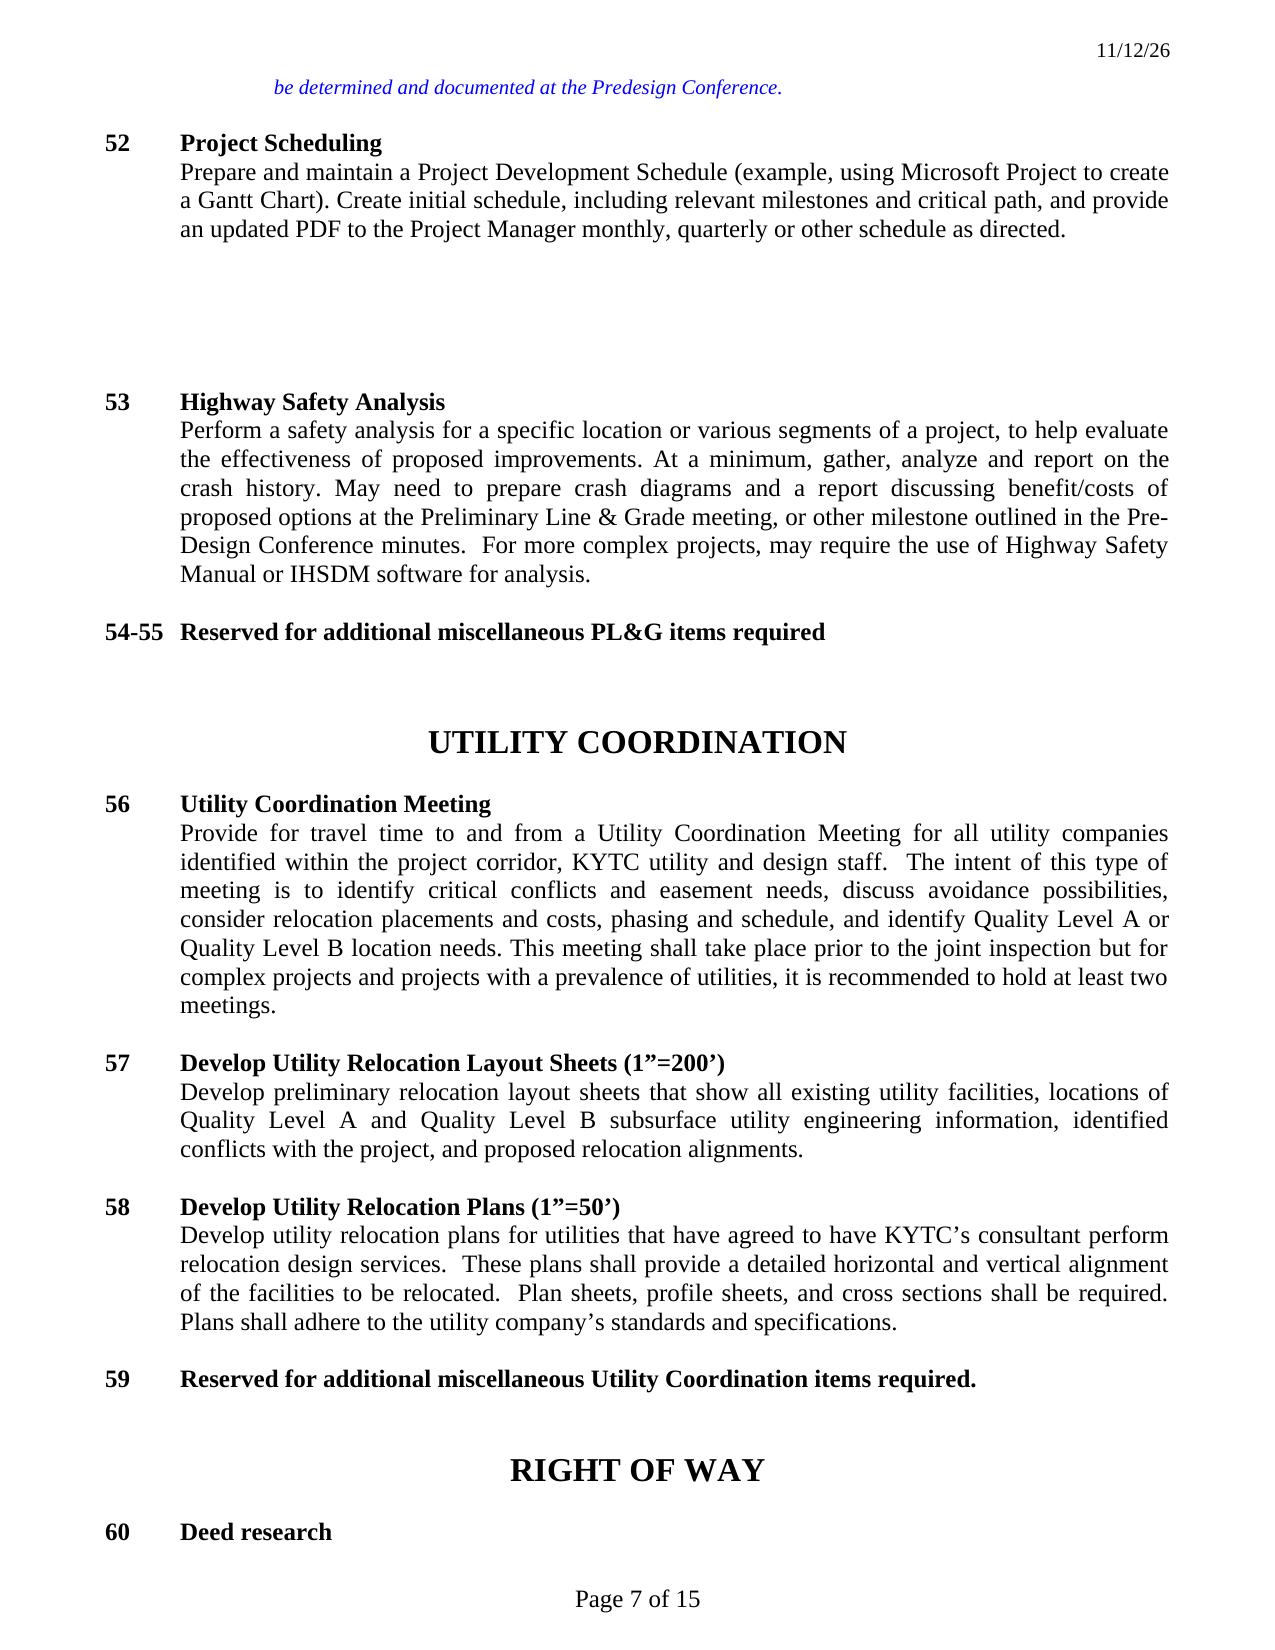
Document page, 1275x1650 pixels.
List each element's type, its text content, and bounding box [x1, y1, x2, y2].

text Perform a safety analysis for a specific location or various segments of a project, to help evaluate the effectiveness of proposed improvements. At a minimum, gather, analyze and report on the crash history. May need to prepare crash diagrams and a report discussing benefit/costs of proposed options at the Preliminary Line & Grade meeting, or other milestone outlined in the Pre-Design Conference minutes. For more complex projects, may require the use of Highway Safety Manual or IHSDM software for analysis. [180, 415, 1170, 588]
text Develop utility relocation plans for utilities that have agreed to have KYTC’s consultant perform relocation design services. These plans shall provide a detailed horizontal and vertical alignment of the facilities to be relocated. Plan sheets, profile sheets, and cross sections shall be required. Plans shall adhere to the utility company’s standards and specifications. [180, 1220, 1170, 1335]
text 60 Deed research [105, 1517, 1170, 1546]
text UTILITY COORDINATION [105, 722, 1170, 760]
text 54-55 Reserved for additional miscellaneous PL&G items required [105, 617, 1170, 645]
text 56 Utility Coordination Meeting [105, 789, 1170, 818]
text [217, 75, 1170, 99]
text Prepare and maintain a Project Development Schedule (example, using Microsoft Project to create a Gantt Chart). Create initial schedule, including relevant milestones and critical path, and provide an updated PDF to the Project Manager monthly, quarterly or other schedule as directed. [180, 157, 1170, 243]
text 52 Project Scheduling [105, 128, 1170, 157]
text RIGHT OF WAY [105, 1450, 1170, 1489]
text 57 Develop Utility Relocation Layout Sheets (1”=200’) [105, 1048, 1170, 1077]
text 53 Highway Safety Analysis [105, 387, 1170, 415]
text Develop preliminary relocation layout sheets that show all existing utility facilities, locations of Quality Level A and Quality Level B subsurface utility engineering information, identified conflicts with the project, and proposed relocation alignments. [180, 1077, 1170, 1163]
text 59 Reserved for additional miscellaneous Utility Coordination items required. [105, 1364, 1170, 1393]
text 58 Develop Utility Relocation Plans (1”=50’) [105, 1192, 1170, 1220]
text Provide for travel time to and from a Utility Coordination Meeting for all utility companies identified within the project corridor, KYTC utility and design staff. The intent of this type of meeting is to identify critical conflicts and easement needs, discuss avoidance possibilities, consider relocation placements and costs, phasing and schedule, and identify Quality Level A or Quality Level B location needs. This meeting shall take place prior to the joint inspection but for complex projects and projects with a prevalence of utilities, it is recommended to hold at least two meetings. [180, 818, 1170, 1019]
